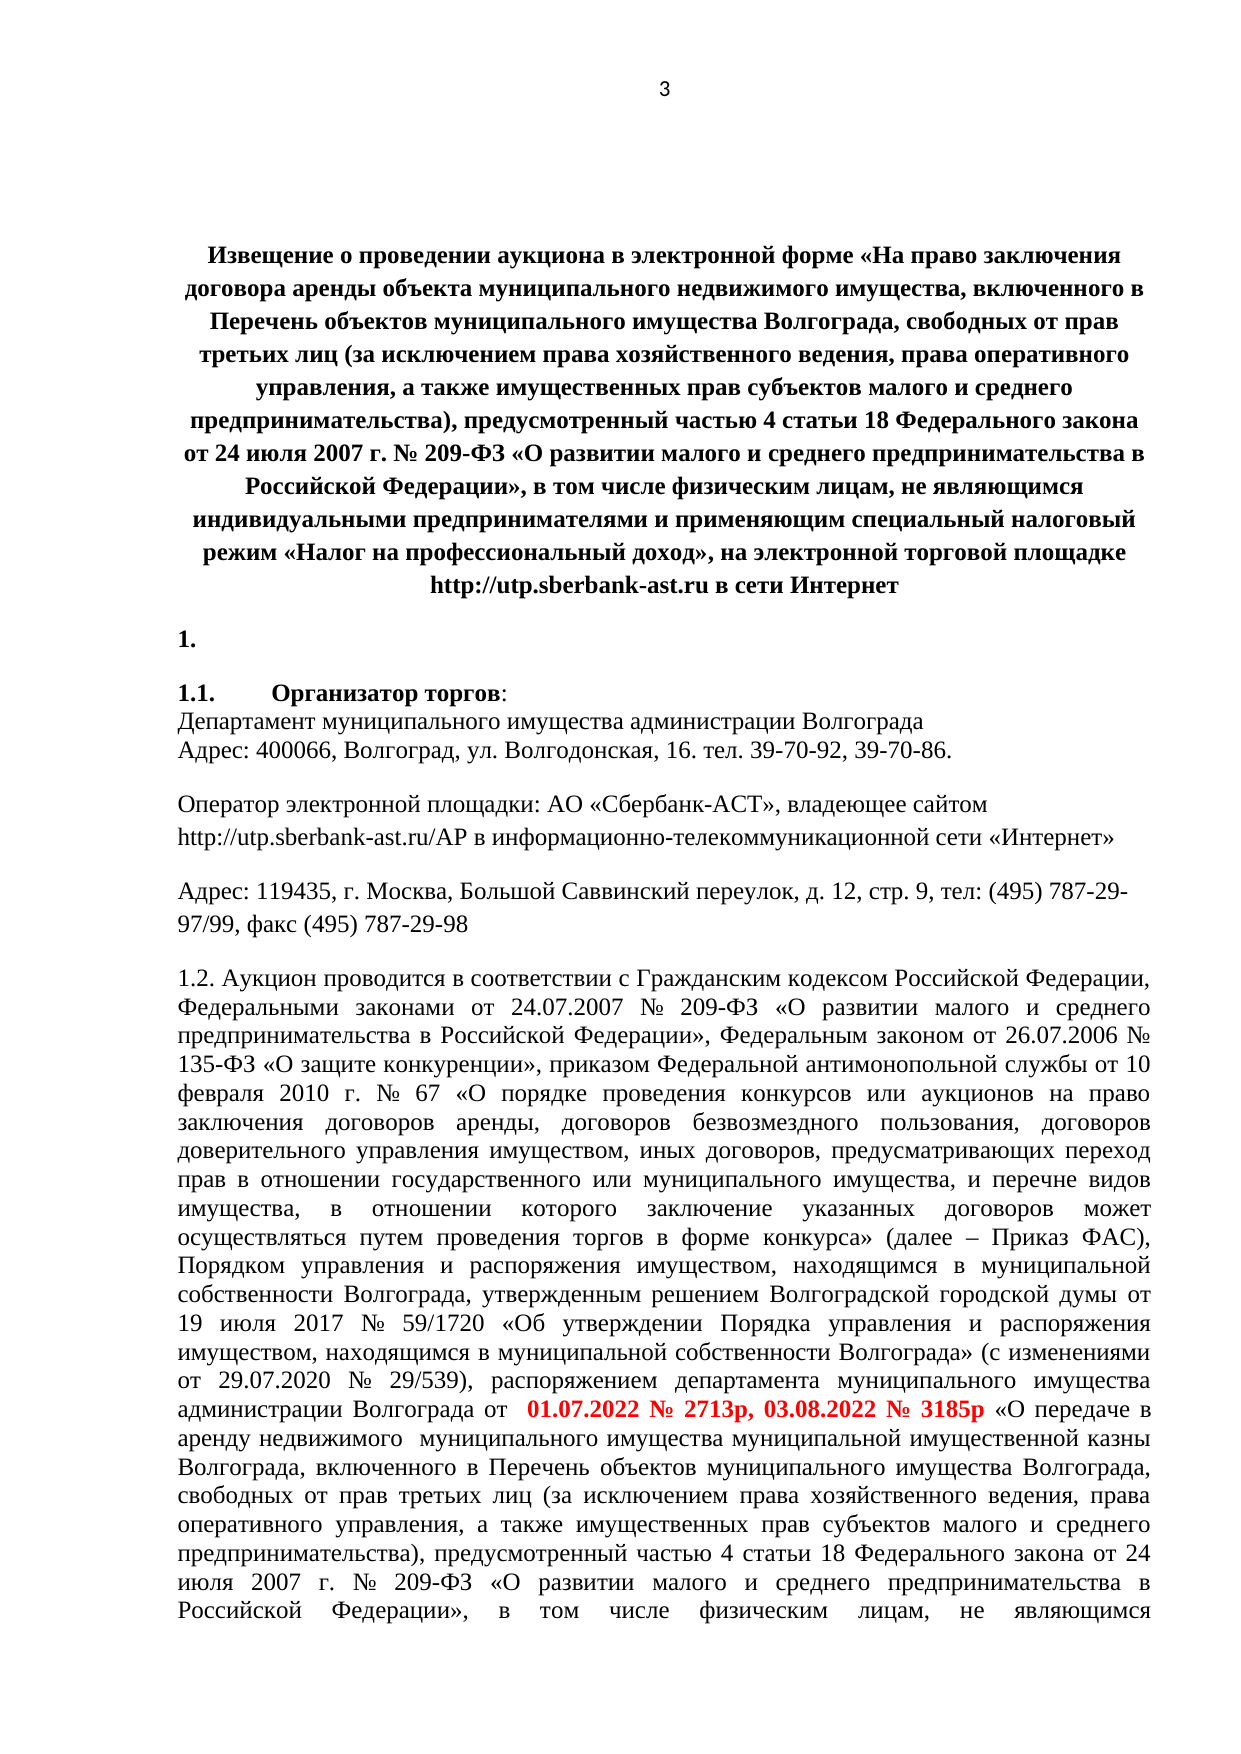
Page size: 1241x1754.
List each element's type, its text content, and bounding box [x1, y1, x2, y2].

list Организатор торгов: [177, 678, 1146, 706]
text 1. [177, 624, 1152, 653]
text Извещение о проведении аукциона в электронной форме «На право заключения договора аренды объекта муниципального недвижимого имущества, включенного в Перечень объектов муниципального имущества Волгограда, свободных от прав третьих лиц (за исключением права хозяйственного ведения, права оперативного управления, а также имущественных прав субъектов малого и среднего предпринимательства), предусмотренный частью 4 статьи 18 Федерального закона от 24 июля 2007 г. № 209-ФЗ «О развитии малого и среднего предпринимательства в Российской Федерации», в том числе физическим лицам, не являющимся индивидуальными предпринимателями и применяющим специальный налоговый режим «Налог на профессиональный доход», на электронной торговой площадке http://utp.sberbank-ast.ru в сети Интернет [177, 240, 1152, 599]
text Департамент муниципального имущества администрации Волгограда [177, 706, 1146, 735]
text Адрес: 119435, г. Москва, Большой Саввинский переулок, д. 12, стр. 9, тел: (495) 787-29-97/99, факс (495) 787-29-98 [177, 876, 1152, 938]
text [177, 963, 1152, 1624]
text Адрес: 400066, Волгоград, ул. Волгодонская, 16. тел. 39-70-92, 39-70-86. [177, 735, 1152, 764]
text Оператор электронной площадки: АО «Сбербанк-АСТ», владеющее сайтом http://utp.sberbank-ast.ru/AP в информационно-телекоммуникационной сети «Интернет» [177, 789, 1152, 851]
